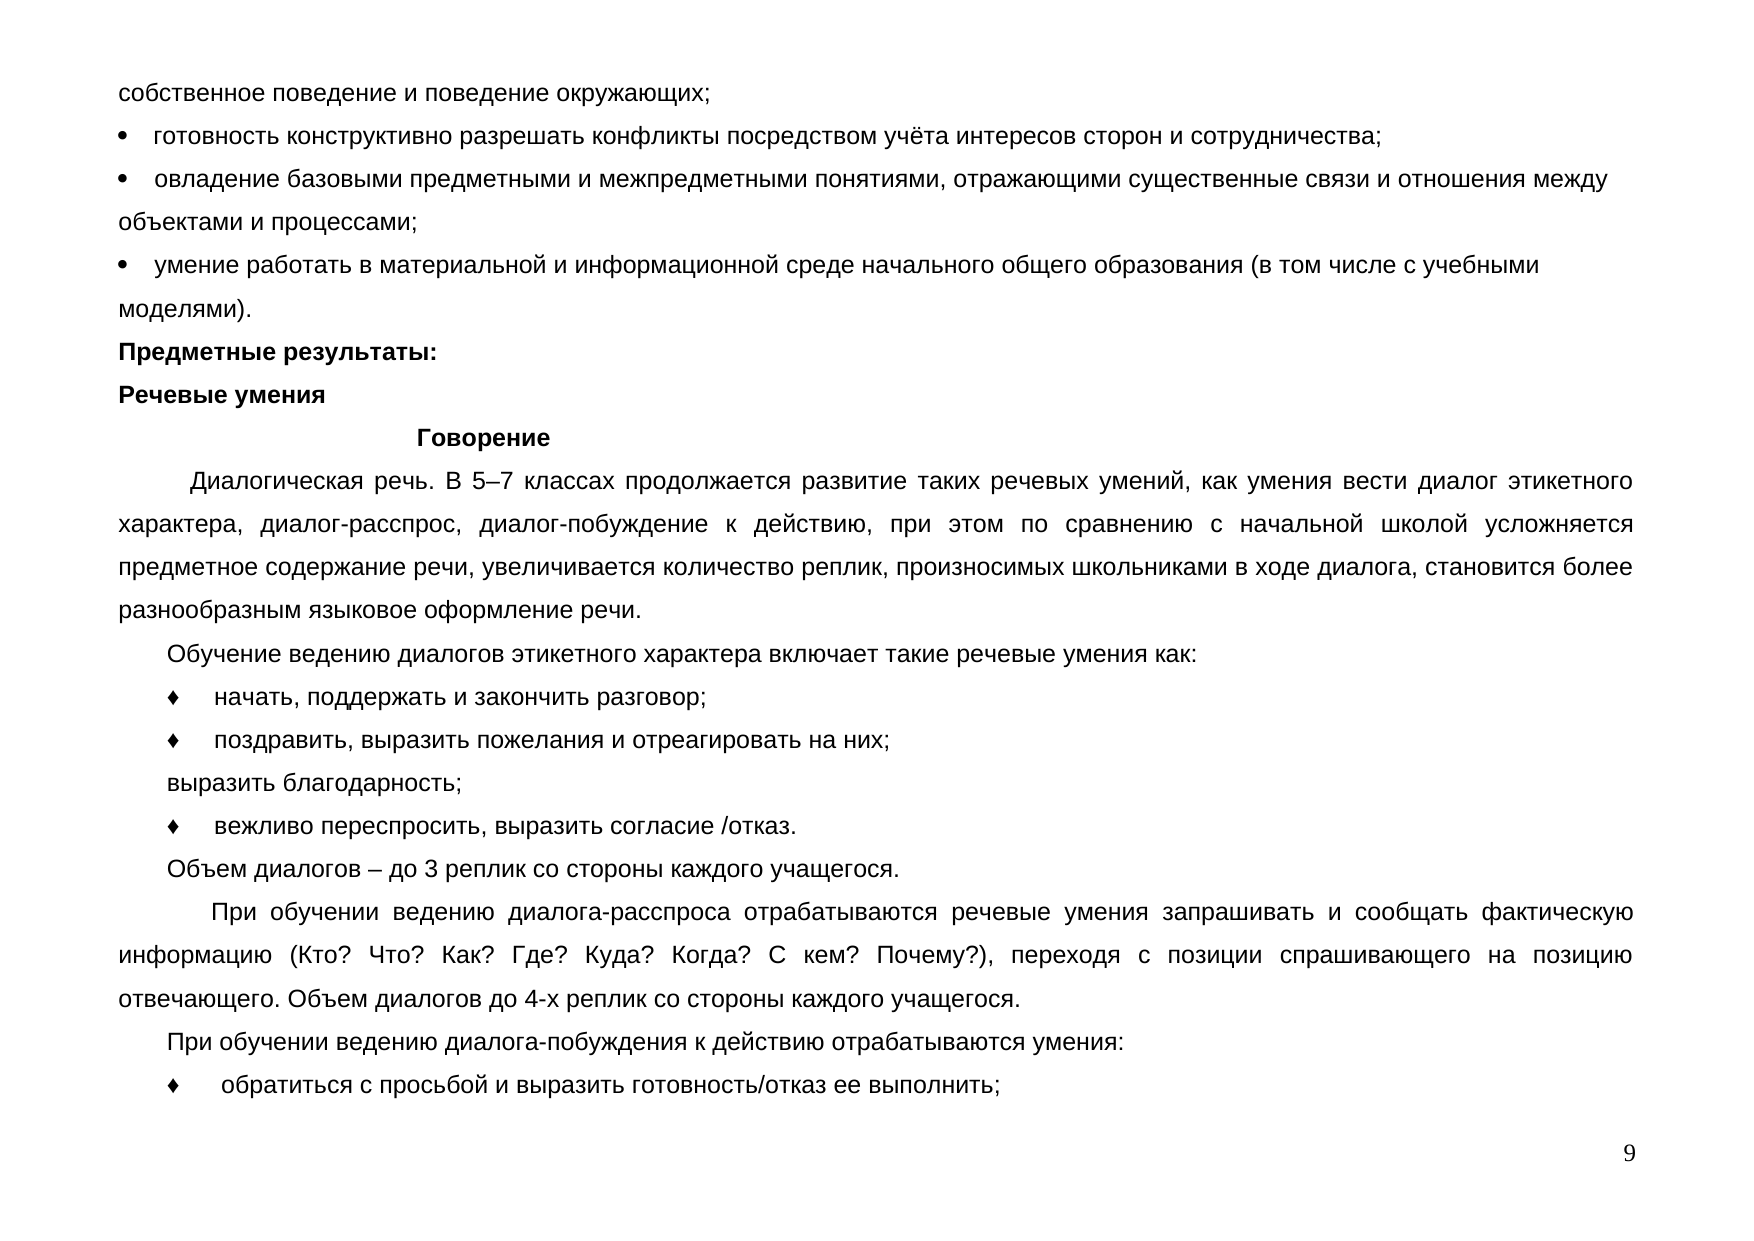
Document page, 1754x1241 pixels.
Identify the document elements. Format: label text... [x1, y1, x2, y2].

text ♦ начать, поддержать и закончить разговор; [118, 682, 1636, 711]
text При обучении ведению диалога-расспроса отрабатываются речевые умения запрашивать и сообщать фактическую информацию (Кто? Что? Как? Где? Куда? Когда? С кем? Почему?), переходя с позиции спрашивающего на позицию отвечающего. Объем диалогов до 4-х реплик со стороны каждого учащегося. [118, 897, 1636, 1012]
text Говорение [118, 423, 1636, 452]
text выразить благодарность; [118, 768, 1636, 797]
text Речевые умения [118, 380, 1636, 409]
list готовность конструктивно разрешать конфликты посредством учёта интересов сторон и сотрудничества; [118, 121, 1636, 150]
text ♦ обратиться с просьбой и выразить готовность/отказ ее выполнить; [118, 1070, 1636, 1099]
text Диалогическая речь. В 5–7 классах продолжается развитие таких речевых умений, как умения вести диалог этикетного характера, диалог-расспрос, диалог-побуждение к действию, при этом по сравнению с начальной школой усложняется предметное содержание речи, увеличивается количество реплик, произносимых школьниками в ходе диалога, становится более разнообразным языковое оформление речи. [118, 466, 1636, 624]
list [118, 78, 1636, 106]
text При обучении ведению диалога-побуждения к действию отрабатываются умения: [118, 1027, 1636, 1056]
text Обучение ведению диалогов этикетного характера включает такие речевые умения как: [118, 639, 1636, 667]
text Объем диалогов – до 3 реплик со стороны каждого учащегося. [118, 854, 1636, 883]
list овладение базовыми предметными и межпредметными понятиями, отражающими существенные связи и отношения между объектами и процессами; [118, 164, 1636, 236]
text ♦ поздравить, выразить пожелания и отреагировать на них; [118, 725, 1636, 754]
text ♦ вежливо переспросить, выразить согласие /отказ. [118, 811, 1636, 840]
text Предметные результаты: [118, 337, 1636, 366]
list умение работать в материальной и информационной среде начального общего образования (в том числе с учебными моделями). [118, 250, 1636, 322]
